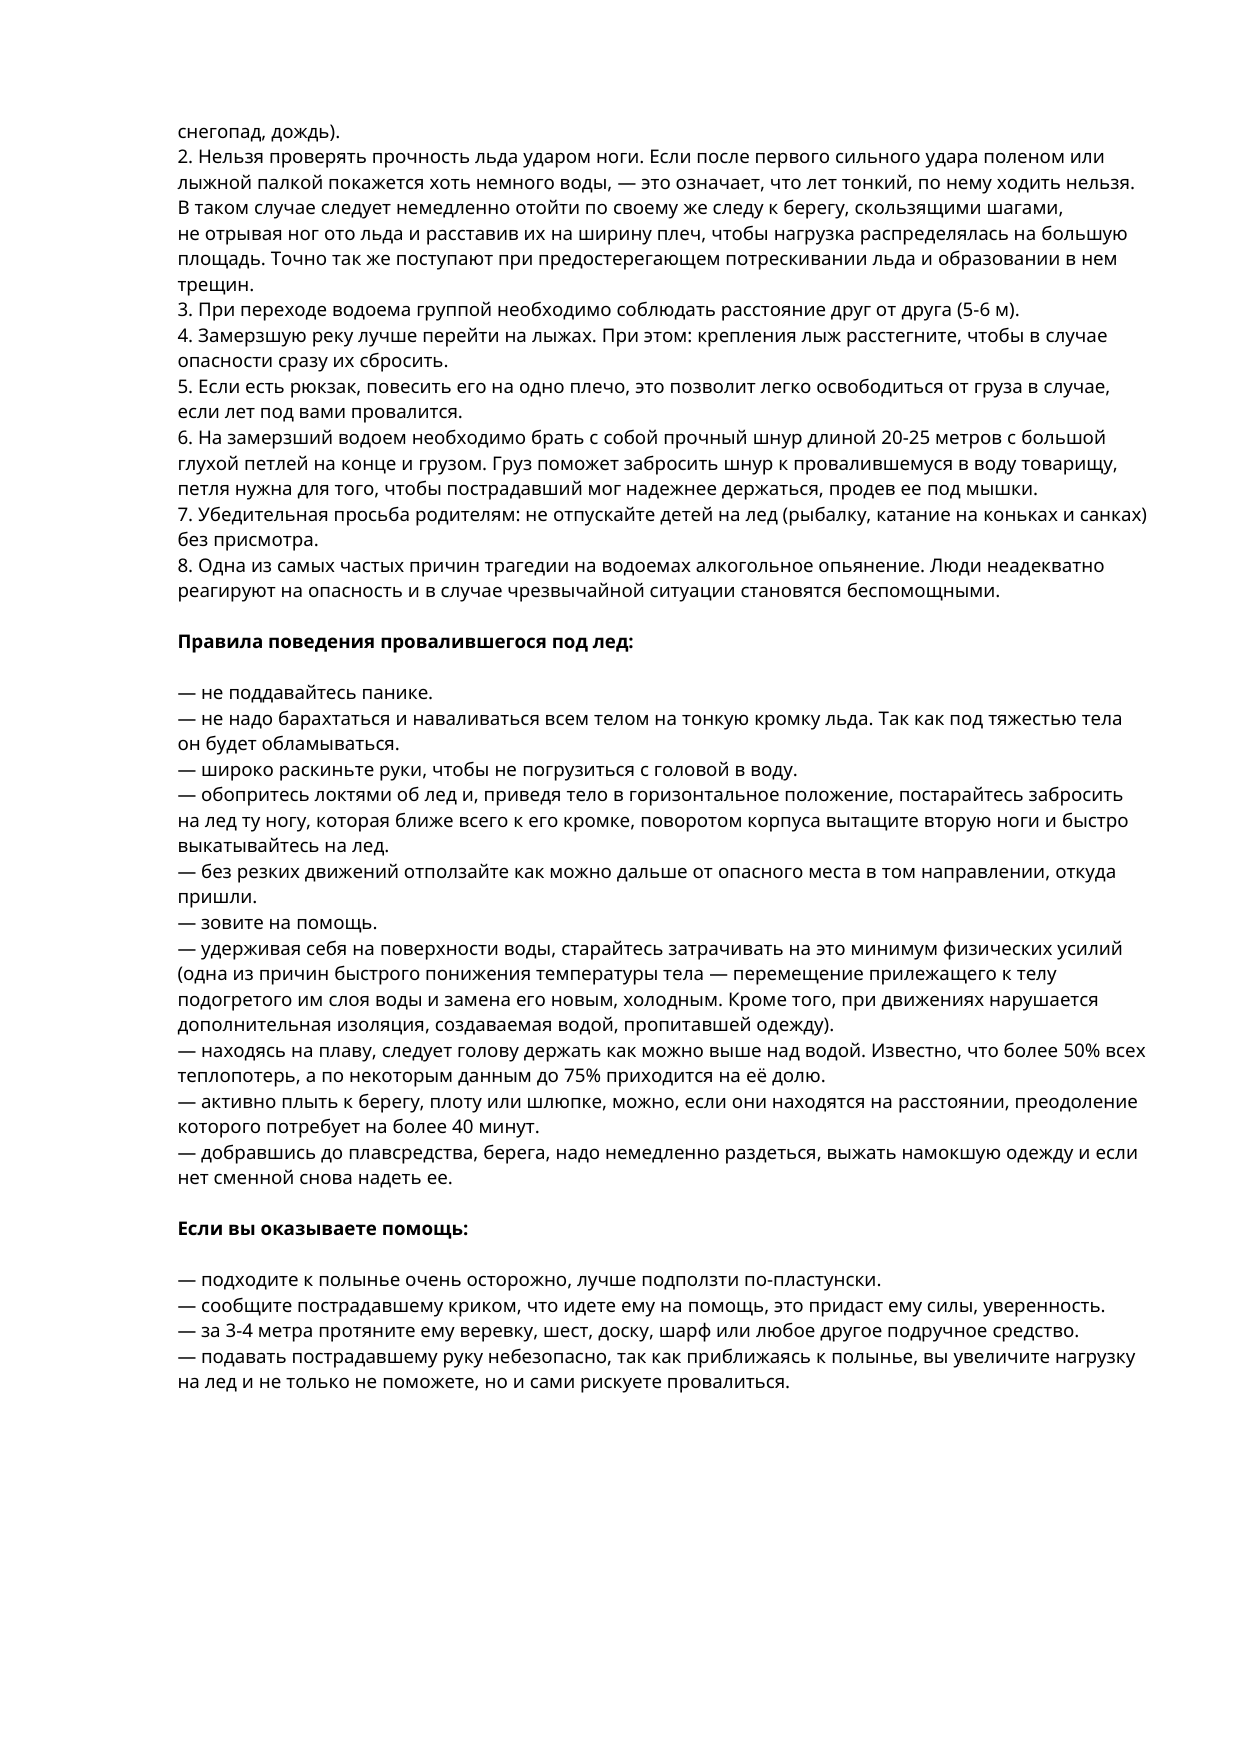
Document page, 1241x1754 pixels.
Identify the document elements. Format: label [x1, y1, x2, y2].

text [177, 118, 1152, 1394]
